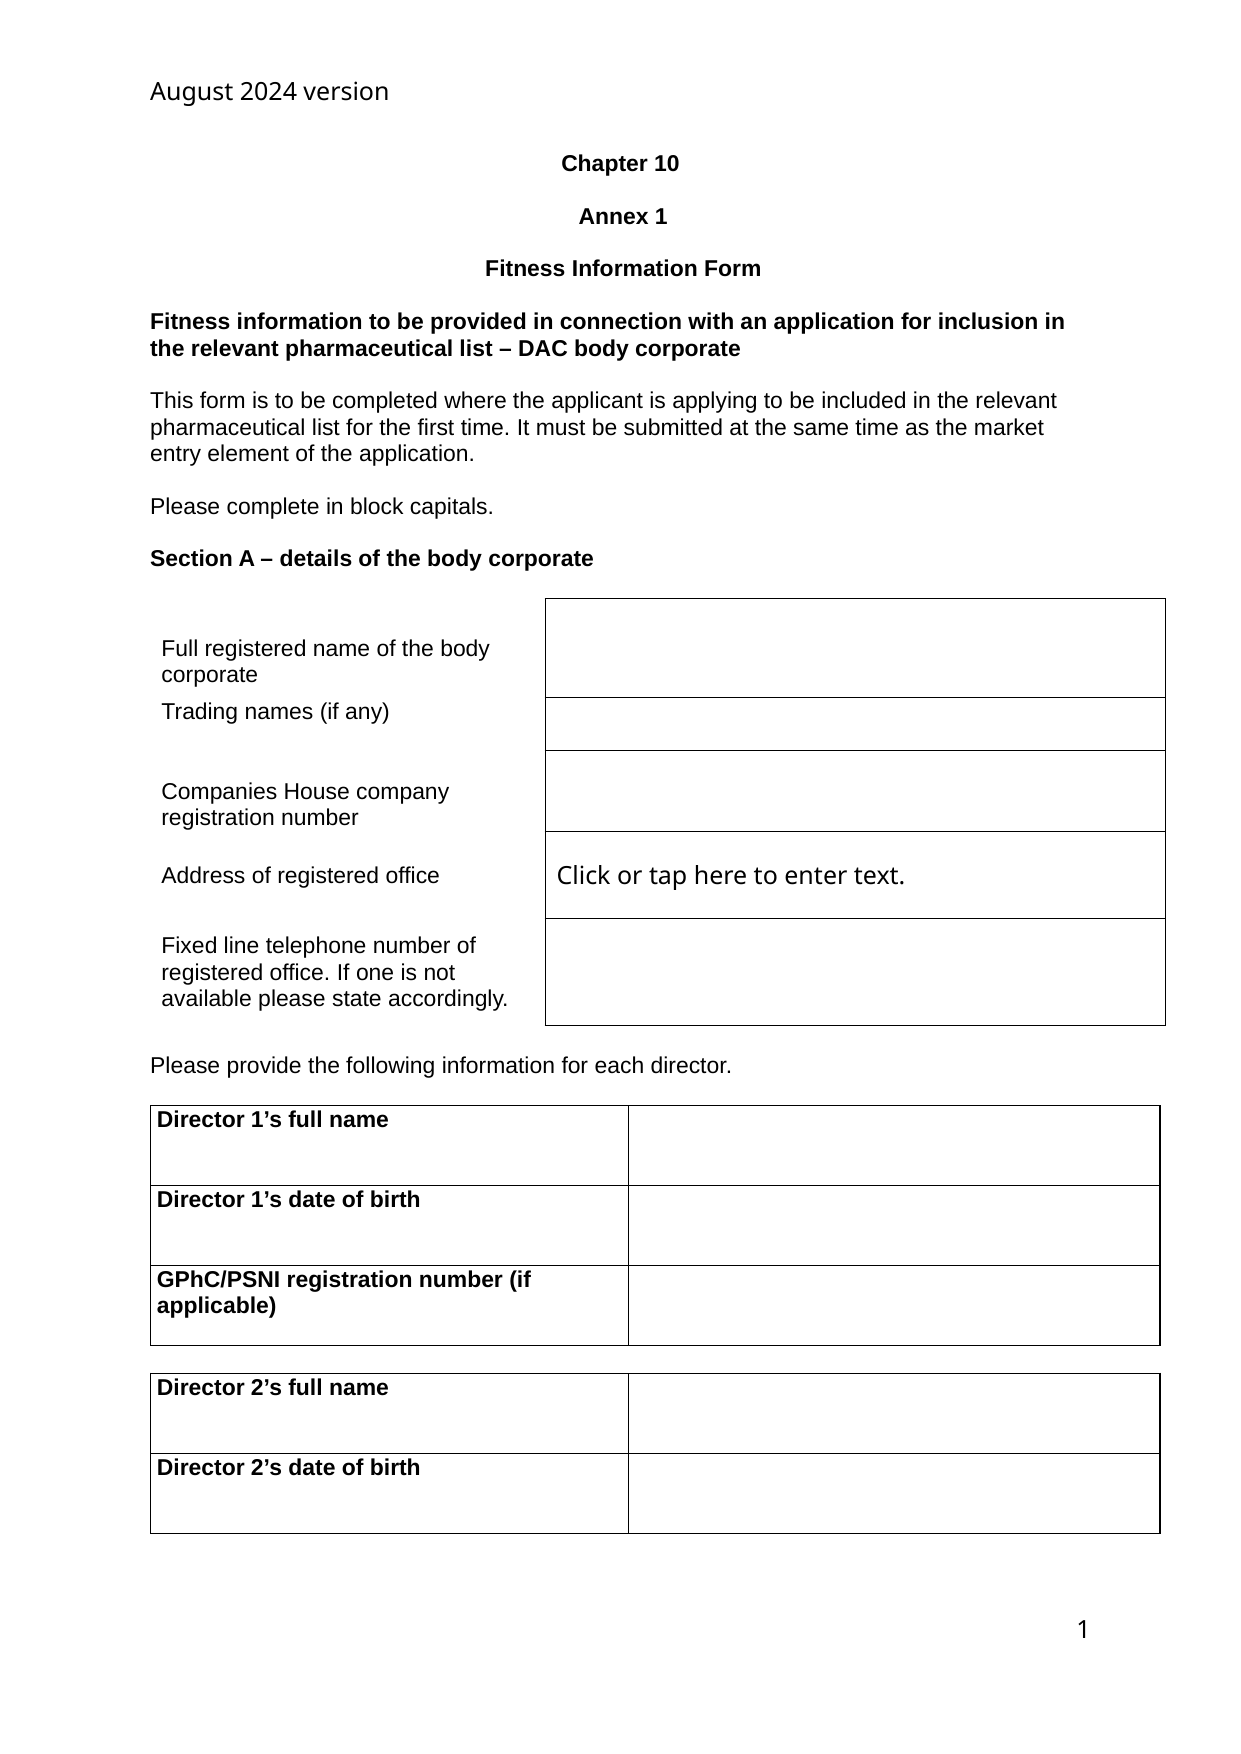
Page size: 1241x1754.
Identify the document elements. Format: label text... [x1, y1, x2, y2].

table_cell Director 1’s date of birth [151, 1186, 628, 1265]
text Annex 1 [150, 203, 1090, 229]
text This form is to be completed where the applicant is applying to be included in the relevant pharmaceutical list for the first time. It must be submitted at the same time as the market entry element of the application. [150, 387, 1090, 466]
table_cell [151, 1266, 628, 1345]
table_cell [546, 832, 1165, 918]
table_header [546, 599, 1165, 697]
text Fitness Information Form [150, 255, 1090, 282]
table_cell [546, 751, 1165, 831]
table_header [629, 1106, 1159, 1185]
table_header Full registered name of the body corporate [150, 598, 545, 697]
table_cell Director 2’s date of birth [151, 1454, 628, 1533]
text Fitness information to be provided in connection with an application for inclusion in the relevant pharmaceutical list – DAC body corporate [150, 308, 1090, 361]
table_header [629, 1374, 1159, 1453]
text Chapter 10 [150, 150, 1090, 176]
table_cell [629, 1454, 1159, 1533]
table_cell [629, 1186, 1159, 1265]
text Please provide the following information for each director. [150, 1052, 1090, 1078]
table_cell Trading names (if any) [150, 697, 545, 750]
table_cell Address of registered office [150, 831, 545, 918]
table_cell Companies House company registration number [150, 750, 545, 831]
table_cell [629, 1266, 1159, 1345]
table_cell Fixed line telephone number of registered office. If one is not available please state accordingly. [150, 918, 545, 1025]
table_header Director 2’s full name [151, 1374, 628, 1453]
table_cell [546, 919, 1165, 1025]
table_header Director 1’s full name [151, 1106, 628, 1185]
table_cell [546, 698, 1165, 750]
text Please complete in block capitals. [150, 493, 1090, 519]
text Section A – details of the body corporate [150, 545, 1090, 572]
